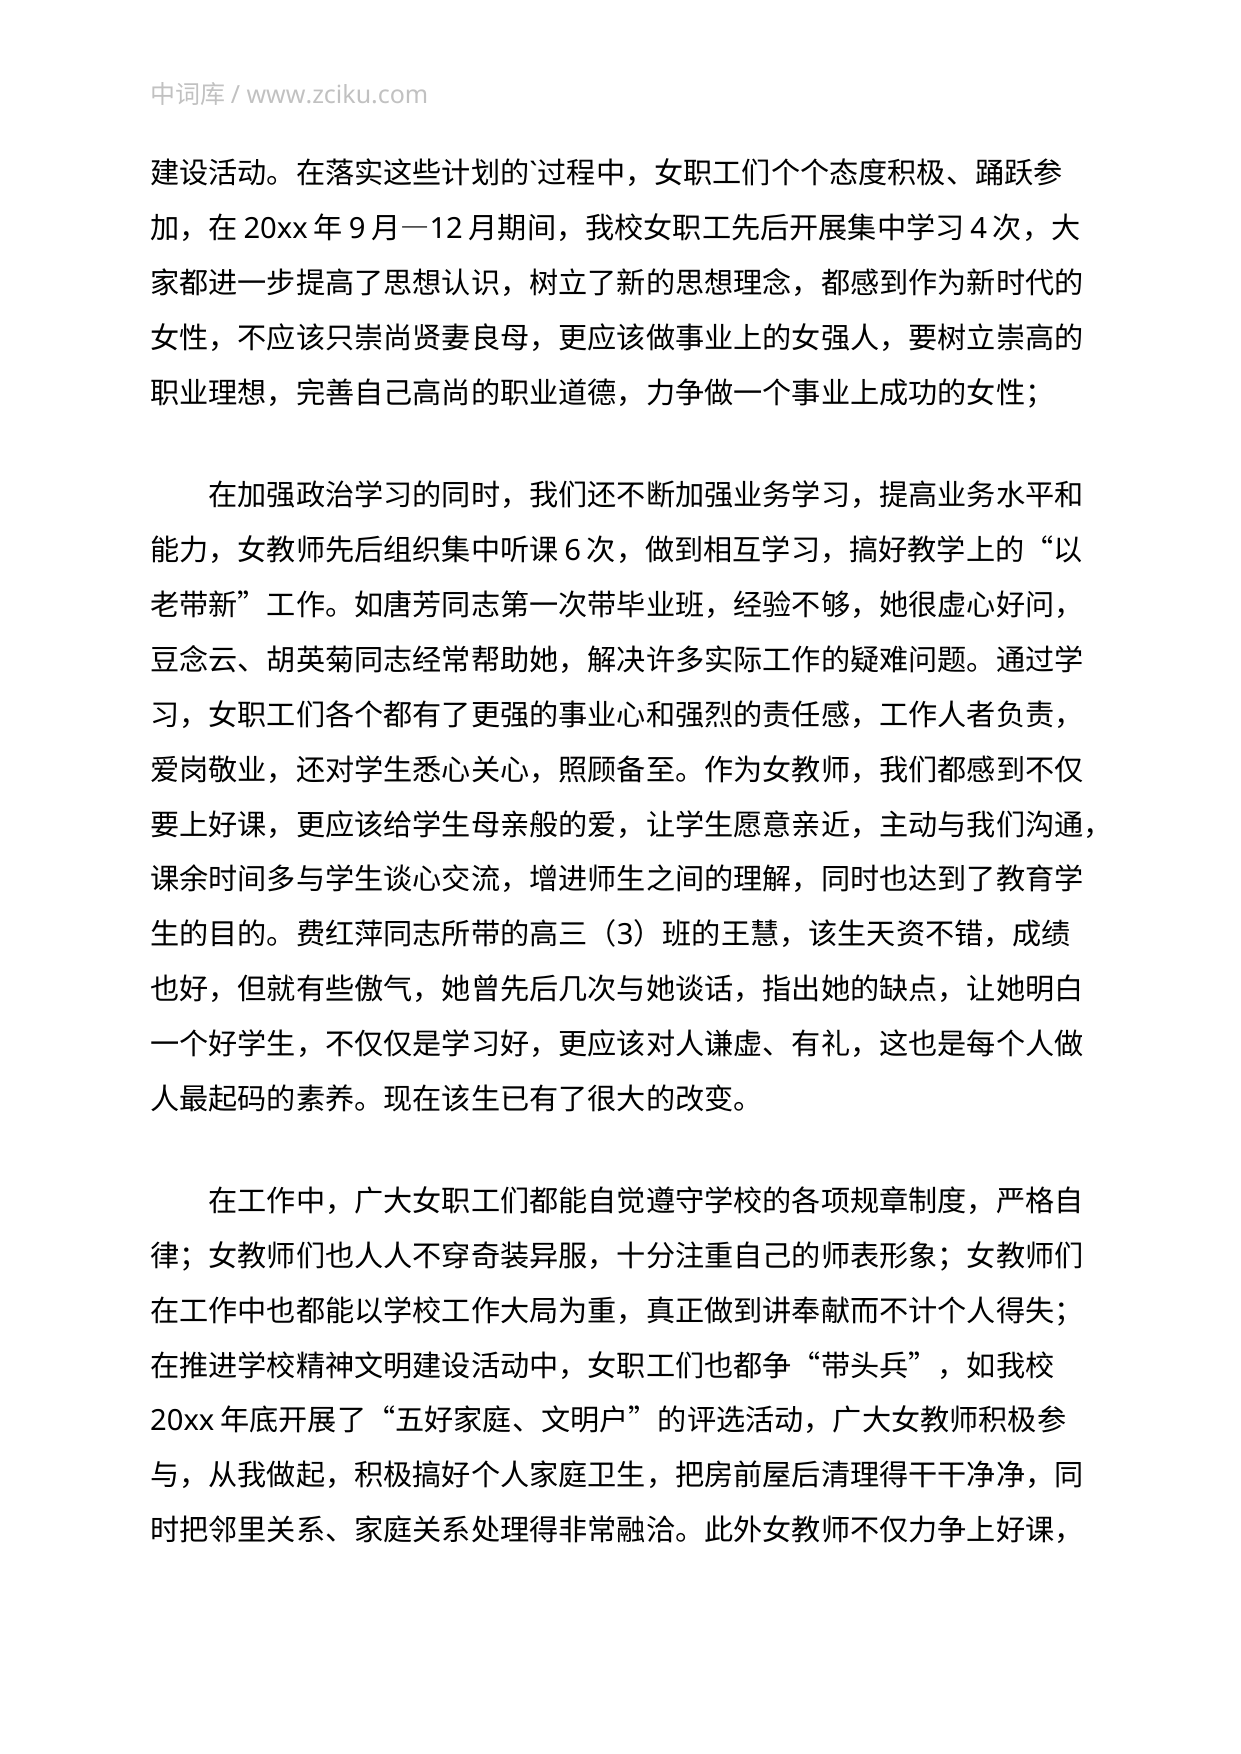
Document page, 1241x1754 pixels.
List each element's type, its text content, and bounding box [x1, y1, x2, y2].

text 在加强政治学习的同时，我们还不断加强业务学习，提高业务水平和能力，女教师先后组织集中听课6次，做到相互学习，搞好教学上的“以老带新”工作。如唐芳同志第一次带毕业班，经验不够，她很虚心好问，豆念云、胡英菊同志经常帮助她，解决许多实际工作的疑难问题。通过学习，女职工们各个都有了更强的事业心和强烈的责任感，工作人者负责，爱岗敬业，还对学生悉心关心，照顾备至。作为女教师，我们都感到不仅要上好课，更应该给学生母亲般的爱，让学生愿意亲近，主动与我们沟通，课余时间多与学生谈心交流，增进师生之间的理解，同时也达到了教育学生的目的。费红萍同志所带的高三（3）班的王慧，该生天资不错，成绩也好，但就有些傲气，她曾先后几次与她谈话，指出她的缺点，让她明白一个好学生，不仅仅是学习好，更应该对人谦虚、有礼，这也是每个人做人最起码的素养。现在该生已有了很大的改变。 [150, 472, 1090, 1118]
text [150, 1177, 1090, 1549]
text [150, 150, 1090, 412]
